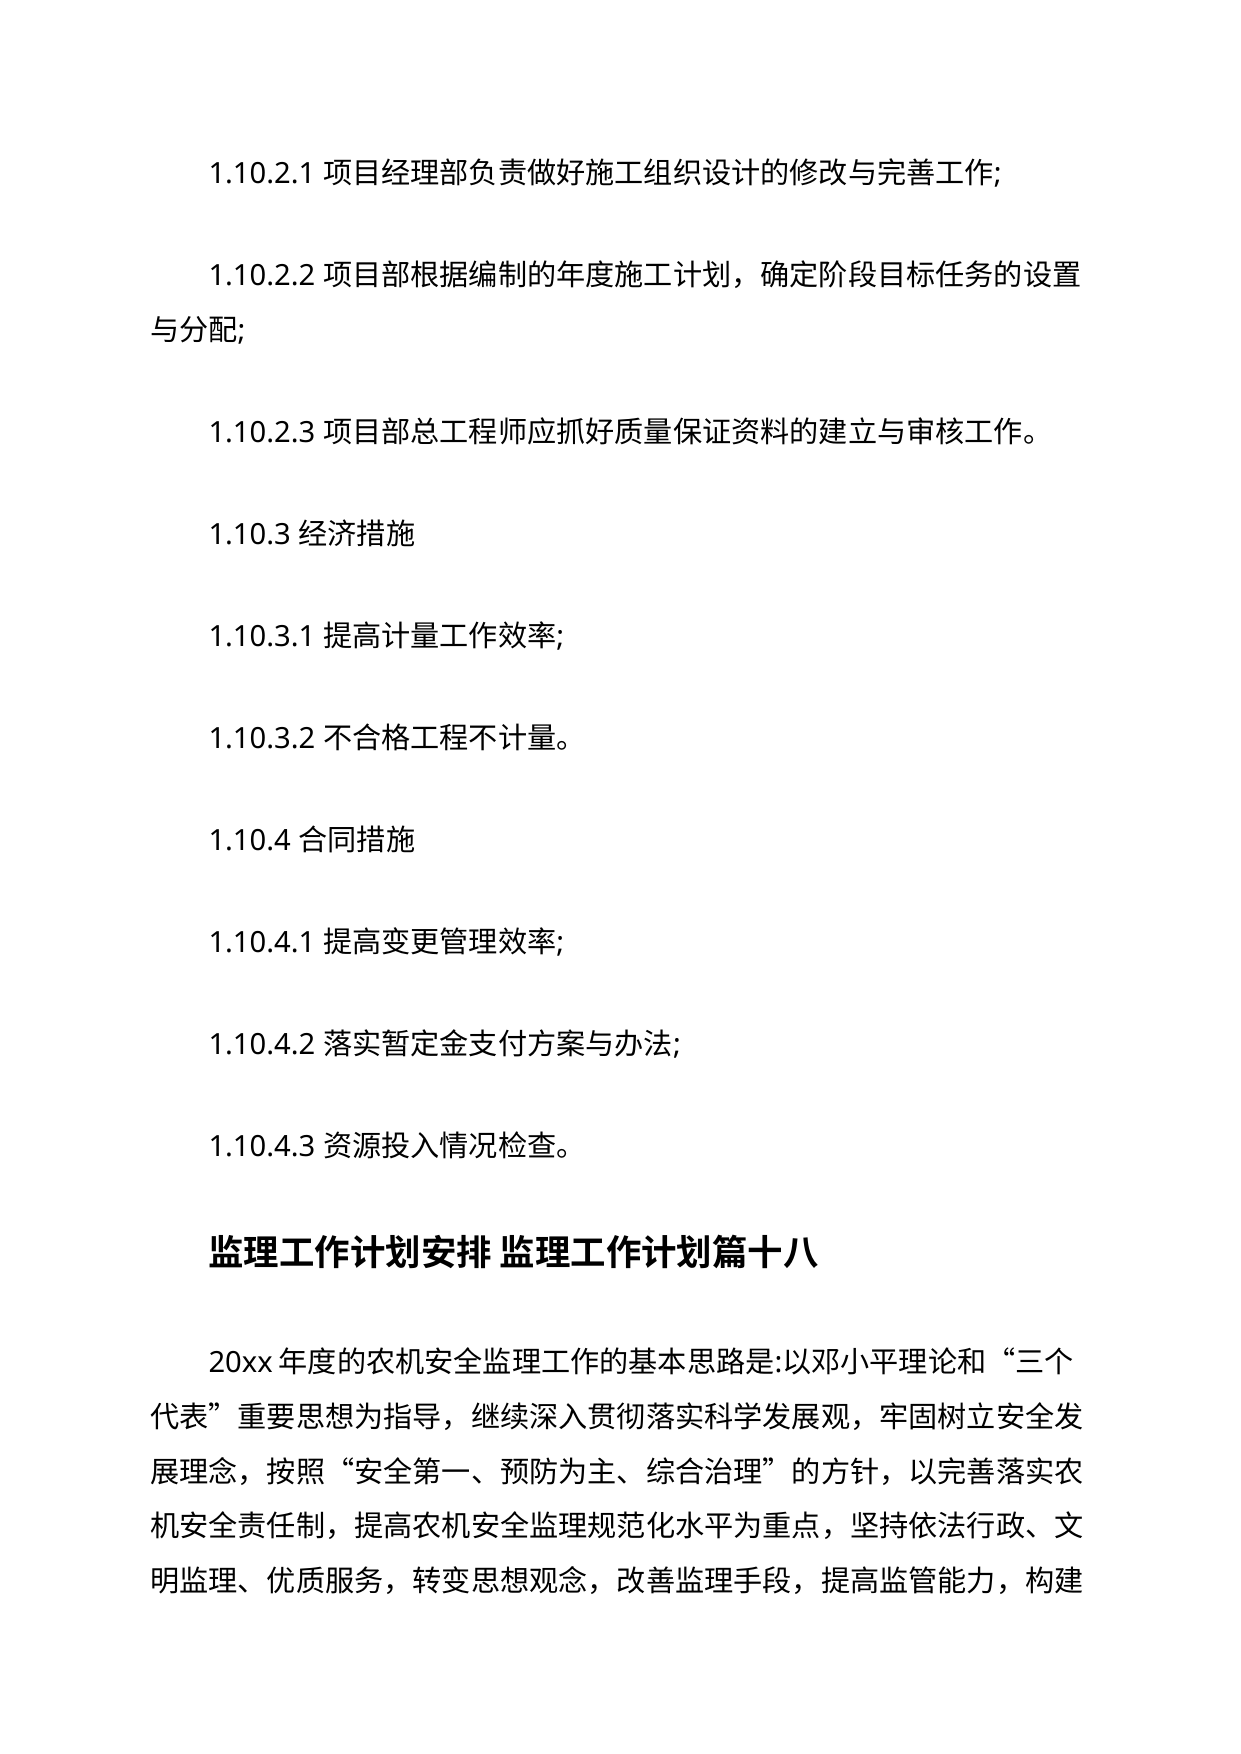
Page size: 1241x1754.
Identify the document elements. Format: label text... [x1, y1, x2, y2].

text 1.10.2.1 项目经理部负责做好施工组织设计的修改与完善工作; [150, 150, 1090, 192]
text 监理工作计划安排 监理工作计划篇十八 [150, 1225, 1090, 1276]
text 1.10.4.3 资源投入情况检查。 [150, 1123, 1090, 1165]
text 1.10.4.2 落实暂定金支付方案与办法; [150, 1021, 1090, 1063]
text 1.10.3.2 不合格工程不计量。 [150, 715, 1090, 757]
text 1.10.4 合同措施 [150, 817, 1090, 859]
text 1.10.4.1 提高变更管理效率; [150, 919, 1090, 961]
text 1.10.3 经济措施 [150, 511, 1090, 553]
text 1.10.2.2 项目部根据编制的年度施工计划，确定阶段目标任务的设置与分配; [150, 252, 1090, 349]
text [150, 1338, 1090, 1600]
text 1.10.2.3 项目部总工程师应抓好质量保证资料的建立与审核工作。 [150, 409, 1090, 451]
text 1.10.3.1 提高计量工作效率; [150, 613, 1090, 655]
